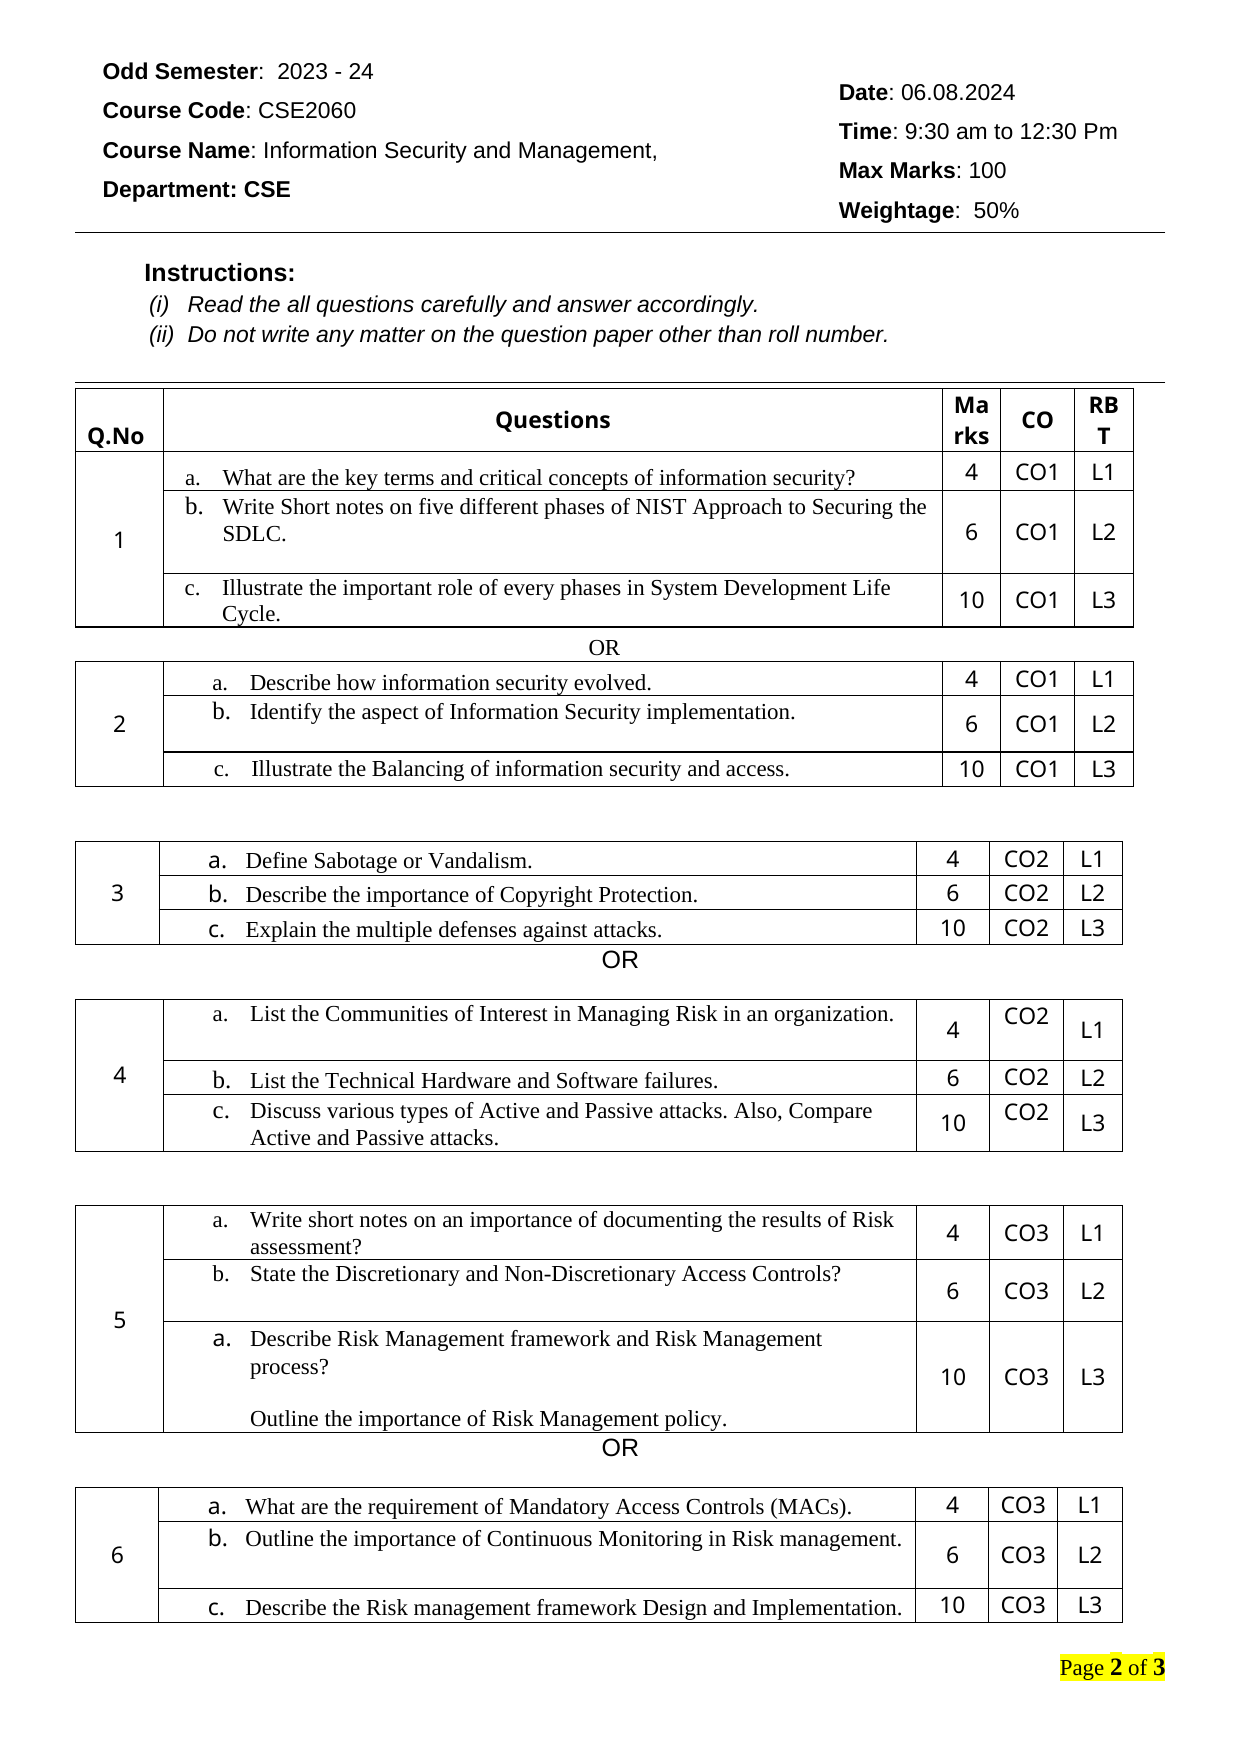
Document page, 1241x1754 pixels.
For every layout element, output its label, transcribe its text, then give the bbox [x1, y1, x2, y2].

table_cell Write Short notes on five different phases of NIST Approach to Securing the SDLC. [164, 491, 942, 573]
table_cell CO2 [990, 876, 1063, 909]
table_cell List the Technical Hardware and Software failures. [164, 1061, 916, 1094]
table_cell 6 [917, 1260, 989, 1321]
table_cell L1 [1075, 452, 1133, 490]
table_cell L2 [1075, 491, 1133, 573]
table_cell CO3 [989, 1589, 1057, 1622]
table_cell 10 [943, 574, 1000, 626]
table_header CO [1001, 389, 1074, 451]
table_cell CO2 [990, 1061, 1063, 1094]
table_cell CO1 [1001, 574, 1074, 626]
table_cell Describe the importance of Copyright Protection. [160, 876, 916, 909]
table_header 4 [76, 1000, 163, 1151]
table_cell Explain the multiple defenses against attacks. [160, 910, 916, 944]
table_cell L3 [1064, 1095, 1122, 1151]
table_header 5 [76, 1206, 163, 1432]
table_cell OR [76, 628, 1133, 661]
table_cell 10 [917, 1095, 989, 1151]
table_cell L1 [1075, 662, 1133, 695]
table_header RBT [1075, 389, 1133, 451]
table_cell L2 [1058, 1522, 1122, 1587]
text Instructions: [75, 258, 1165, 287]
table_cell CO1 [1001, 452, 1074, 490]
table_cell 6 [916, 1522, 988, 1587]
table_cell L3 [1075, 753, 1133, 786]
text OR [75, 1433, 1165, 1462]
table_cell L3 [1064, 910, 1122, 944]
table_cell Describe how information security evolved. [164, 662, 942, 695]
table_cell CO3 [990, 1322, 1063, 1432]
table_header 4 [917, 842, 989, 875]
table_cell 10 [916, 1589, 988, 1622]
table_cell L2 [1075, 696, 1133, 751]
table_header L1 [1064, 1206, 1122, 1259]
table_header 4 [917, 1206, 989, 1259]
text OR [75, 945, 1165, 973]
table_header 4 [916, 1488, 988, 1521]
table_header CO2 [990, 842, 1063, 875]
table_header List the Communities of Interest in Managing Risk in an organization. [164, 1000, 916, 1060]
table_header 4 [917, 1000, 989, 1060]
table_cell 1 [76, 452, 163, 626]
list Read the all questions carefully and answer accordingly. [149, 291, 1165, 317]
table_cell Identify the aspect of Information Security implementation. [164, 696, 942, 751]
table_cell CO3 [990, 1260, 1063, 1321]
table_cell CO3 [989, 1522, 1057, 1587]
table_cell Describe Risk Management framework and Risk Management process? Outline the importance of Risk Management policy. [164, 1322, 916, 1432]
table_header 3 [76, 842, 159, 944]
table_header Marks [943, 389, 1000, 451]
table_cell 6 [917, 1061, 989, 1094]
table_header L1 [1064, 842, 1122, 875]
table_cell 4 [943, 452, 1000, 490]
table_cell [164, 753, 942, 786]
table_cell CO1 [1001, 696, 1074, 751]
table_header Write short notes on an importance of documenting the results of Risk assessment? [164, 1206, 916, 1259]
table_cell [164, 574, 942, 626]
table_header CO3 [989, 1488, 1057, 1521]
table_cell CO1 [1001, 753, 1074, 786]
table_cell State the Discretionary and Non-Discretionary Access Controls? [164, 1260, 916, 1321]
table_header Questions [164, 389, 942, 451]
table_cell CO1 [1001, 662, 1074, 695]
table_cell 4 [943, 662, 1000, 695]
table_cell 10 [917, 1322, 989, 1432]
table_header CO3 [990, 1206, 1063, 1259]
table_cell L3 [1064, 1322, 1122, 1432]
table_cell Outline the importance of Continuous Monitoring in Risk management. [159, 1522, 915, 1587]
table_cell CO2 [990, 1095, 1063, 1151]
table_cell 10 [943, 753, 1000, 786]
table_cell 6 [943, 491, 1000, 573]
table_header What are the requirement of Mandatory Access Controls (MACs). [159, 1488, 915, 1521]
table_cell What are the key terms and critical concepts of information security? [164, 452, 942, 490]
table_cell L3 [1075, 574, 1133, 626]
table_header L1 [1064, 1000, 1122, 1060]
table_cell L2 [1064, 876, 1122, 909]
table_cell 6 [917, 876, 989, 909]
table_cell L2 [1064, 1260, 1122, 1321]
table_cell CO2 [990, 910, 1063, 944]
list Do not write any matter on the question paper other than roll number. [149, 321, 1165, 347]
table_header L1 [1058, 1488, 1122, 1521]
table_header Q.No [76, 389, 163, 451]
table_cell 6 [943, 696, 1000, 751]
table_cell CO1 [1001, 491, 1074, 573]
table_header Define Sabotage or Vandalism. [160, 842, 916, 875]
table_cell L3 [1058, 1589, 1122, 1622]
table_cell Describe the Risk management framework Design and Implementation. [159, 1589, 915, 1622]
table_header 6 [76, 1488, 158, 1622]
table_cell 2 [76, 662, 163, 786]
table_header CO2 [990, 1000, 1063, 1060]
table_cell Discuss various types of Active and Passive attacks. Also, Compare Active and Passive attacks. [164, 1095, 916, 1151]
table_cell 10 [917, 910, 989, 944]
table_cell L2 [1064, 1061, 1122, 1094]
